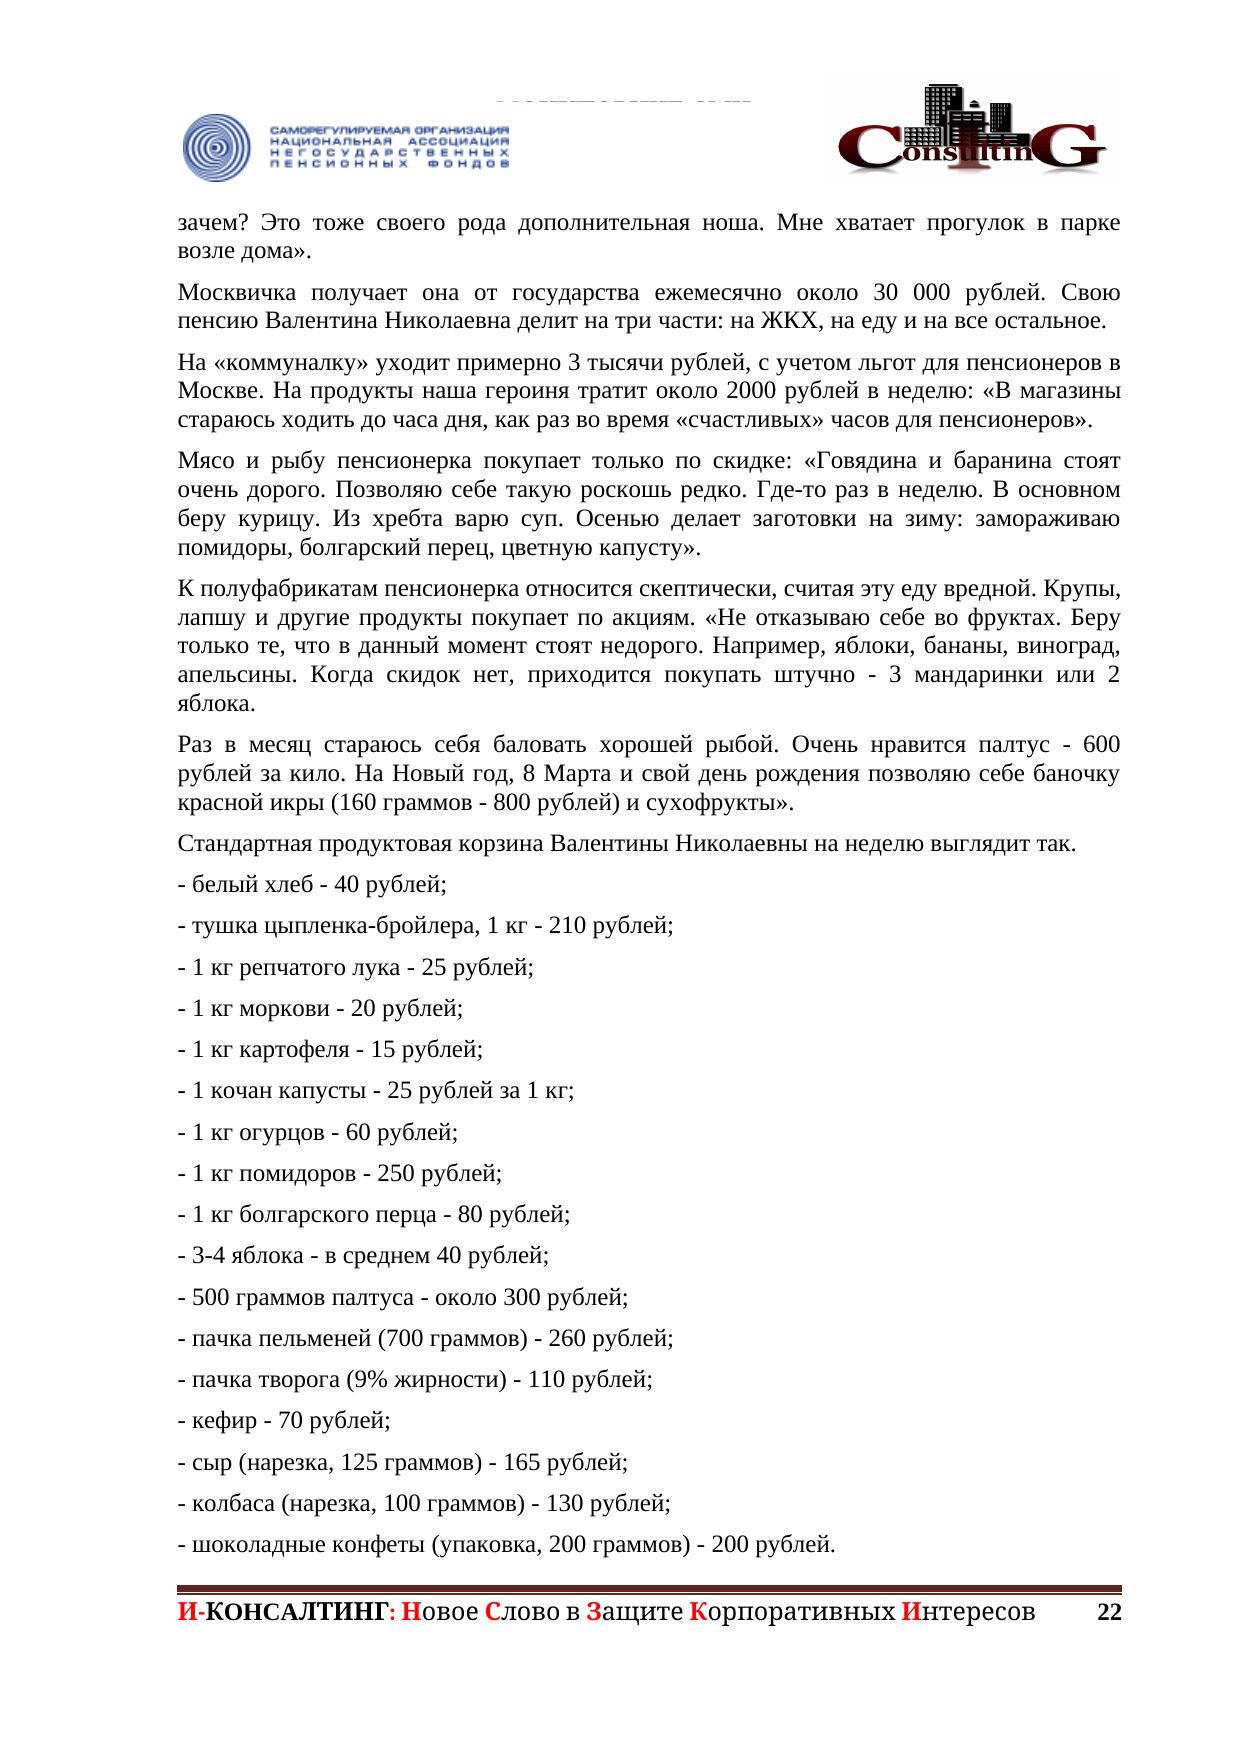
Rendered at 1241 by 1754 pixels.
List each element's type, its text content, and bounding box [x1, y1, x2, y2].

text - 500 граммов палтуса - около 300 рублей; [177, 1282, 1122, 1311]
text - шоколадные конфеты (упаковка, 200 граммов) - 200 рублей. [177, 1529, 1122, 1558]
text Раз в месяц стараюсь себя баловать хорошей рыбой. Очень нравится палтус - 600 рублей за кило. На Новый год, 8 Марта и свой день рождения позволяю себе баночку красной икры (160 граммов - 800 рублей) и сухофрукты». [177, 729, 1122, 816]
text К полуфабрикатам пенсионерка относится скептически, считая эту еду вредной. Крупы, лапшу и другие продукты покупает по акциям. «Не отказываю себе во фруктах. Беру только те, что в данный момент стоят недорого. Например, яблоки, бананы, виноград, апельсины. Когда скидок нет, приходится покупать штучно - 3 мандаринки или 2 яблока. [177, 573, 1122, 717]
text Стандартная продуктовая корзина Валентины Николаевны на неделю выглядит так. [177, 828, 1122, 857]
picture [183, 114, 509, 182]
text - 1 кочан капусты - 25 рублей за 1 кг; [177, 1076, 1122, 1104]
text Мясо и рыбу пенсионерка покупает только по скидке: «Говядина и баранина стоят очень дорого. Позволяю себе такую роскошь редко. Где-то раз в неделю. В основном беру курицу. Из хребта варю суп. Осенью делает заготовки на зиму: замораживаю помидоры, болгарский перец, цветную капусту». [177, 446, 1122, 561]
text - пачка творога (9% жирности) - 110 рублей; [177, 1364, 1122, 1393]
text - 1 кг репчатого лука - 25 рублей; [177, 952, 1122, 981]
text - 1 кг помидоров - 250 рублей; [177, 1158, 1122, 1187]
text - 1 кг картофеля - 15 рублей; [177, 1034, 1122, 1063]
text Москвичка получает она от государства ежемесячно около 30 000 рублей. Свою пенсию Валентина Николаевна делит на три части: на ЖКХ, на еду и на все остальное. [177, 277, 1122, 334]
text - пачка пельменей (700 граммов) - 260 рублей; [177, 1323, 1122, 1352]
text - 3-4 яблока - в среднем 40 рублей; [177, 1241, 1122, 1269]
text - кефир - 70 рублей; [177, 1406, 1122, 1434]
text - сыр (нарезка, 125 граммов) - 165 рублей; [177, 1447, 1122, 1476]
text - тушка цыпленка-бройлера, 1 кг - 210 рублей; [177, 911, 1122, 939]
text - белый хлеб - 40 рублей; [177, 869, 1122, 898]
text - колбаса (нарезка, 100 граммов) - 130 рублей; [177, 1488, 1122, 1517]
text - 1 кг моркови - 20 рублей; [177, 993, 1122, 1022]
text - 1 кг огурцов - 60 рублей; [177, 1117, 1122, 1146]
text - 1 кг болгарского перца - 80 рублей; [177, 1199, 1122, 1228]
text На «коммуналку» уходит примерно 3 тысячи рублей, с учетом льгот для пенсионеров в Москве. На продукты наша героиня тратит около 2000 рублей в неделю: «В магазины стараюсь ходить до часа дня, как раз во время «счастливых» часов для пенсионеров». [177, 347, 1122, 433]
picture [821, 73, 1122, 182]
